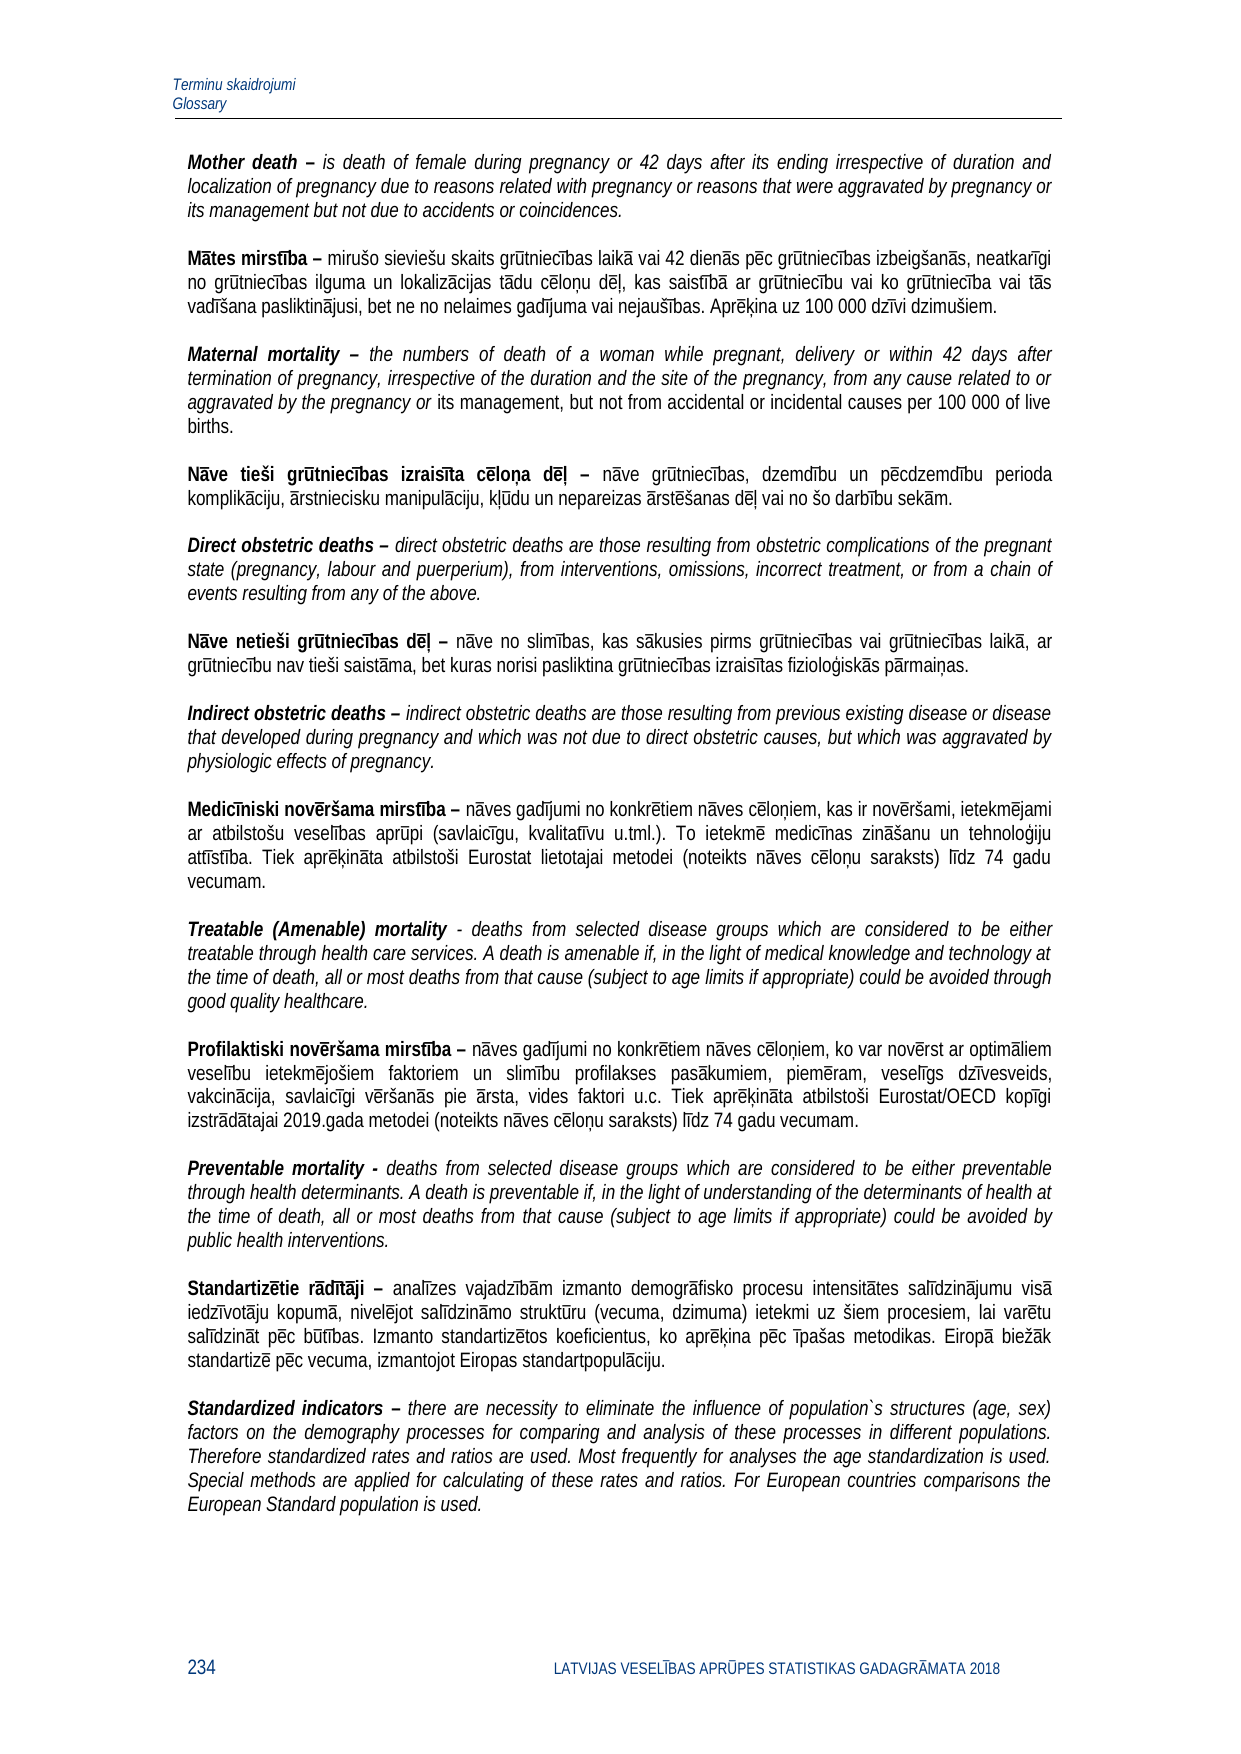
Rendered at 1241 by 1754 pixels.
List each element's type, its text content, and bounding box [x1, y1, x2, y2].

text Standartizētie rādītāji – analīzes vajadzībām izmanto demogrāfisko procesu intensitātes salīdzinājumu visā iedzīvotāju kopumā, nivelējot salīdzināmo struktūru (vecuma, dzimuma) ietekmi uz šiem procesiem, lai varētu salīdzināt pēc būtības. Izmanto standartizētos koeficientus, ko aprēķina pēc īpašas metodikas. Eiropā biežāk standartizē pēc vecuma, izmantojot Eiropas standartpopulāciju. [187, 1276, 1053, 1372]
text Treatable (Amenable) mortality - deaths from selected disease groups which are considered to be either treatable through health care services. A death is amenable if, in the light of medical knowledge and technology at the time of death, all or most deaths from that cause (subject to age limits if appropriate) could be avoided through good quality healthcare. [187, 917, 1053, 1012]
text Preventable mortality - deaths from selected disease groups which are considered to be either preventable through health determinants. A death is preventable if, in the light of understanding of the determinants of health at the time of death, all or most deaths from that cause (subject to age limits if appropriate) could be avoided by public health interventions. [187, 1156, 1053, 1252]
text Profilaktiski novēršama mirstība – nāves gadījumi no konkrētiem nāves cēloņiem, ko var novērst ar optimāliem veselību ietekmējošiem faktoriem un slimību profilakses pasākumiem, piemēram, veselīgs dzīvesveids, vakcinācija, savlaicīgi vēršanās pie ārsta, vides faktori u.c. Tiek aprēķināta atbilstoši Eurostat/OECD kopīgi izstrādātajai 2019.gada metodei (noteikts nāves cēloņu saraksts) līdz 74 gadu vecumam. [187, 1036, 1053, 1132]
text Maternal mortality – the numbers of death of a woman while pregnant, delivery or within 42 days after termination of pregnancy, irrespective of the duration and the site of the pregnancy, from any cause related to or aggravated by the pregnancy or its management, but not from accidental or incidental causes per 100 000 of live births. [187, 342, 1053, 437]
text Nāve tieši grūtniecības izraisīta cēloņa dēļ – nāve grūtniecības, dzemdību un pēcdzemdību perioda komplikāciju, ārstniecisku manipulāciju, kļūdu un nepareizas ārstēšanas dēļ vai no šo darbību sekām. [187, 461, 1053, 509]
text Medicīniski novēršama mirstība – nāves gadījumi no konkrētiem nāves cēloņiem, kas ir novēršami, ietekmējami ar atbilstošu veselības aprūpi (savlaicīgu, kvalitatīvu u.tml.). To ietekmē medicīnas zināšanu un tehnoloģiju attīstība. Tiek aprēķināta atbilstoši Eurostat lietotajai metodei (noteikts nāves cēloņu saraksts) līdz 74 gadu vecumam. [187, 797, 1053, 893]
text Direct obstetric deaths – direct obstetric deaths are those resulting from obstetric complications of the pregnant state (pregnancy, labour and puerperium), from interventions, omissions, incorrect treatment, or from a chain of events resulting from any of the above. [187, 533, 1053, 605]
text Mother death – is death of female during pregnancy or 42 days after its ending irrespective of duration and localization of pregnancy due to reasons related with pregnancy or reasons that were aggravated by pregnancy or its management but not due to accidents or coincidences. [187, 150, 1053, 222]
text Nāve netieši grūtniecības dēļ – nāve no slimības, kas sākusies pirms grūtniecības vai grūtniecības laikā, ar grūtniecību nav tieši saistāma, bet kuras norisi pasliktina grūtniecības izraisītas fizioloģiskās pārmaiņas. [187, 629, 1053, 677]
text Mātes mirstība – mirušo sieviešu skaits grūtniecības laikā vai 42 dienās pēc grūtniecības izbeigšanās, neatkarīgi no grūtniecības ilguma un lokalizācijas tādu cēloņu dēļ, kas saistībā ar grūtniecību vai ko grūtniecība vai tās vadīšana pasliktinājusi, bet ne no nelaimes gadījuma vai nejaušības. Aprēķina uz 100 000 dzīvi dzimušiem. [187, 246, 1053, 318]
text Standardized indicators – there are necessity to eliminate the influence of population`s structures (age, sex) factors on the demography processes for comparing and analysis of these processes in different populations. Therefore standardized rates and ratios are used. Most frequently for analyses the age standardization is used. Special methods are applied for calculating of these rates and ratios. For European countries comparisons the European Standard population is used. [187, 1396, 1053, 1516]
text Indirect obstetric deaths – indirect obstetric deaths are those resulting from previous existing disease or disease that developed during pregnancy and which was not due to direct obstetric causes, but which was aggravated by physiologic effects of pregnancy. [187, 701, 1053, 773]
